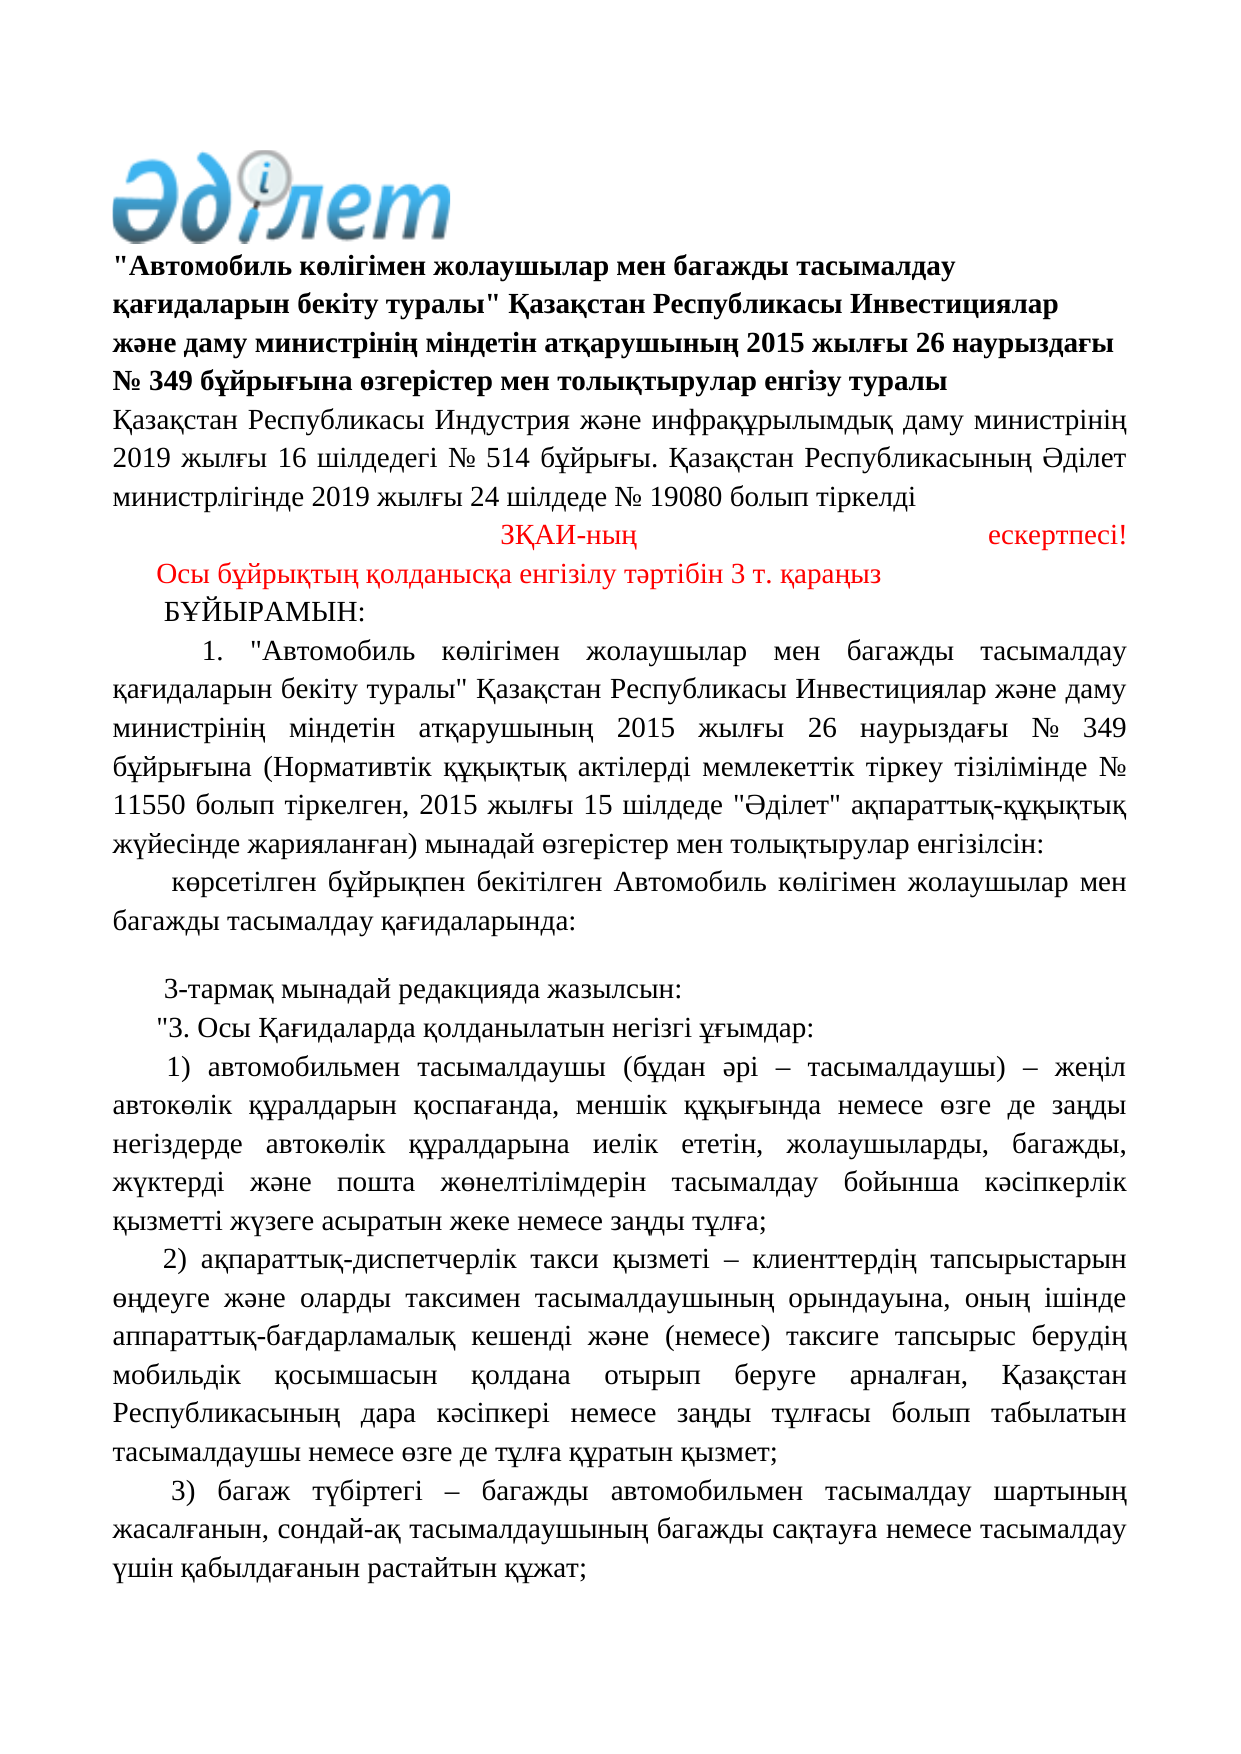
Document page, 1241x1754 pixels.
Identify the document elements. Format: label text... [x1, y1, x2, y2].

text 3) багаж түбіртегі – багажды автомобильмен тасымалдау шартының жасалғанын, сондай-ақ тасымалдаушының багажды сақтауға немесе тасымалдау үшін қабылдағанын растайтын құжат; [112, 1473, 1128, 1583]
text 3-тармақ мынадай редакцияда жазылсын: [112, 972, 1128, 1005]
text көрсетілген бұйрықпен бекітілген Автомобиль көлігімен жолаушылар мен багажды тасымалдау қағидаларында: [112, 864, 1128, 936]
picture [112, 150, 451, 244]
text "Автомобиль көлігімен жолаушылар мен багажды тасымалдау қағидаларын бекіту туралы" Қазақстан Республикасы Инвестициялар және даму министрінің міндетін атқарушының 2015 жылғы 26 наурыздағы № 349 бұйрығына өзгерістер мен толықтырулар енгізу туралы [112, 248, 1128, 397]
text 1. "Автомобиль көлігімен жолаушылар мен багажды тасымалдау қағидаларын бекіту туралы" Қазақстан Республикасы Инвестициялар және даму министрінің міндетін атқарушының 2015 жылғы 26 наурыздағы № 349 бұйрығына (Нормативтік құқықтық актілерді мемлекеттік тіркеу тізілімінде № 11550 болып тіркелген, 2015 жылғы 15 шілдеде "Әділет" ақпараттық-құқықтық жүйесінде жарияланған) мынадай өзгерістер мен толықтырулар енгізілсін: [112, 633, 1128, 859]
text Қазақстан Республикасы Индустрия және инфрақұрылымдық даму министрінің 2019 жылғы 16 шілдедегі № 514 бұйрығы. Қазақстан Республикасының Әділет министрлігінде 2019 жылғы 24 шілдеде № 19080 болып тіркелді [112, 402, 1128, 512]
text БҰЙЫРАМЫН: [112, 594, 1128, 628]
text 1) автомобильмен тасымалдаушы (бұдан әрі – тасымалдаушы) – жеңіл автокөлік құралдарын қоспағанда, меншік құқығында немесе өзге де заңды негіздерде автокөлік құралдарына иелік ететін, жолаушыларды, багажды, жүктерді және пошта жөнелтілімдерін тасымалдау бойынша кәсіпкерлік қызметті жүзеге асыратын жеке немесе заңды тұлға; [112, 1049, 1128, 1236]
text 2) ақпараттық-диспетчерлік такси қызметі – клиенттердің тапсырыстарын өңдеуге және оларды таксимен тасымалдаушының орындауына, оның ішінде аппараттық-бағдарламалық кешенді және (немесе) таксиге тапсырыс берудің мобильдік қосымшасын қолдана отырып беруге арналған, Қазақстан Республикасының дара кәсіпкері немесе заңды тұлғасы болып табылатын тасымалдаушы немесе өзге де тұлға құратын қызмет; [112, 1241, 1128, 1468]
text "3. Осы Қағидаларда қолданылатын негізгі ұғымдар: [112, 1010, 1128, 1044]
text ЗҚАИ-ның ескертпесі! Осы бұйрықтың қолданысқа енгізілу тәртібін 3 т. қараңыз [112, 517, 1128, 589]
